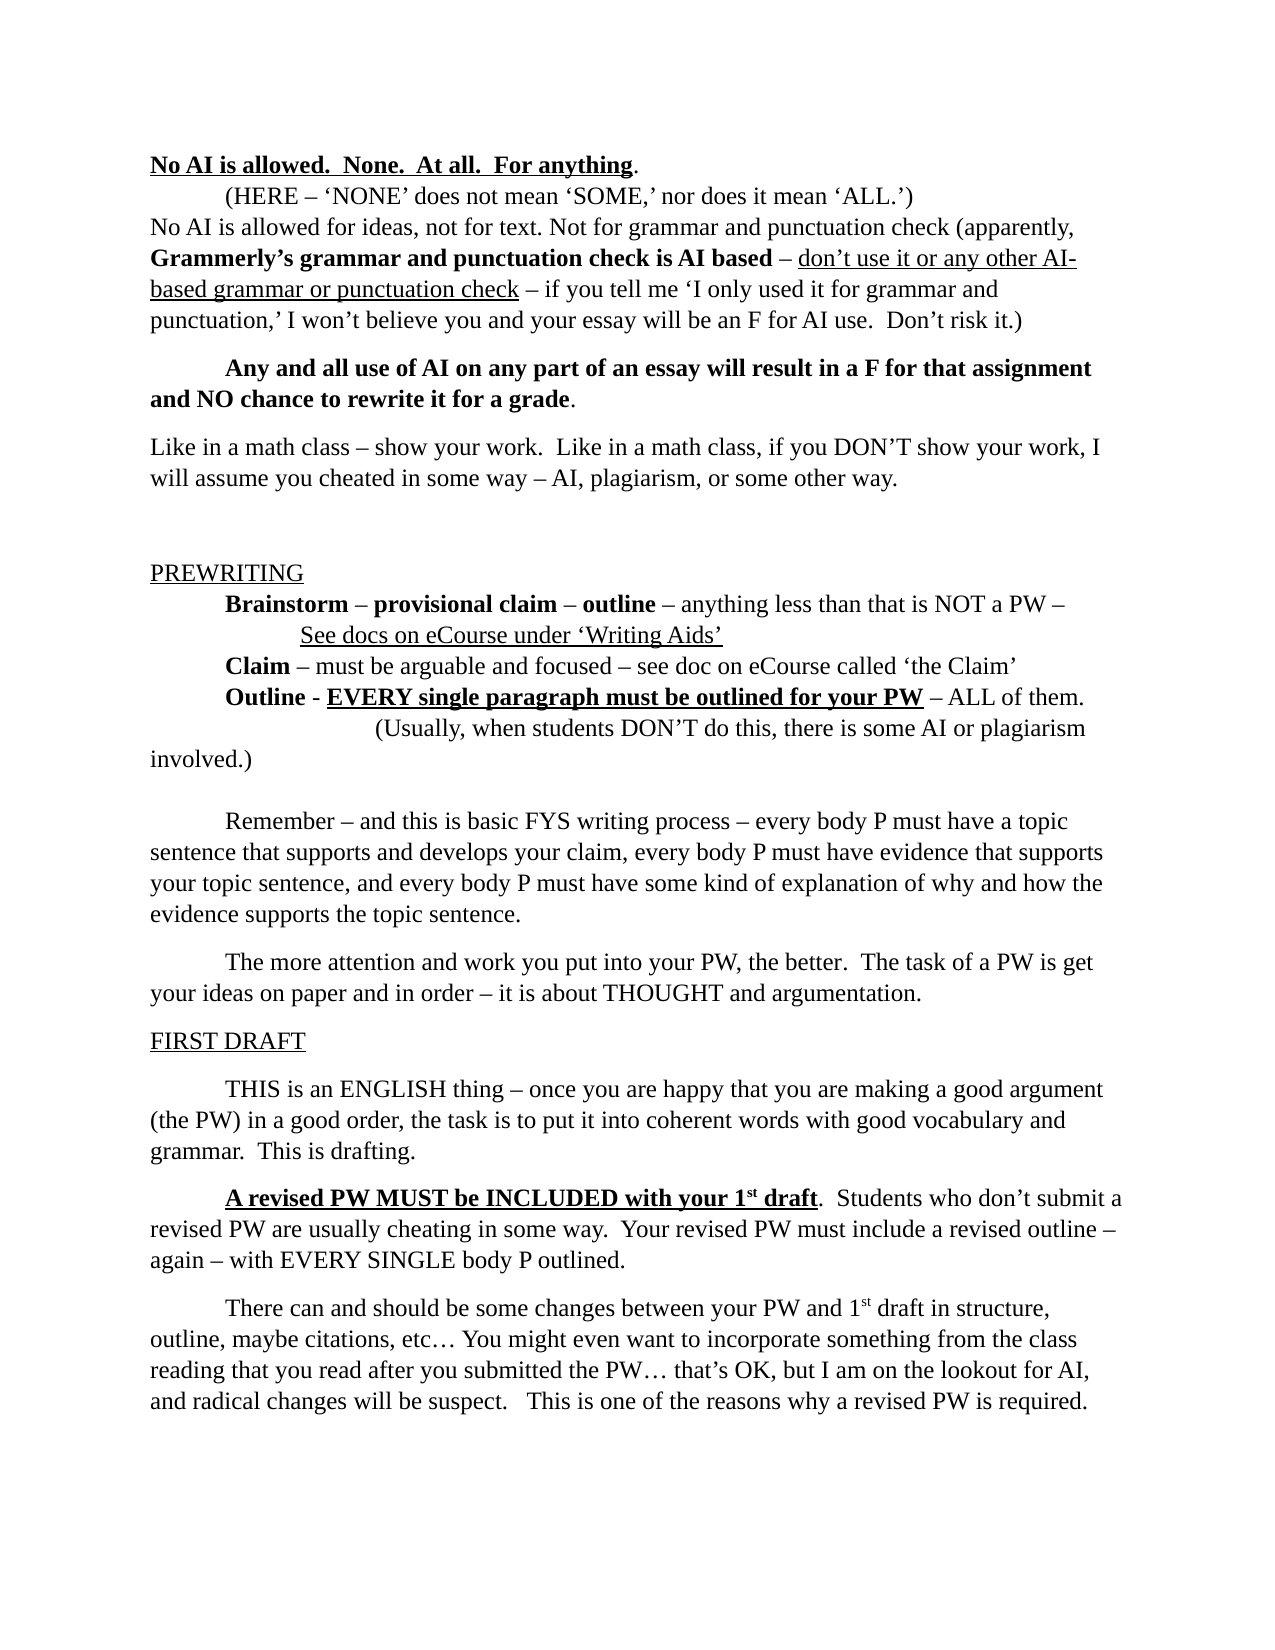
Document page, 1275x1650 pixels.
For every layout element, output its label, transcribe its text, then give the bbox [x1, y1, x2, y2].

text (HERE – ‘NONE’ does not mean ‘SOME,’ nor does it mean ‘ALL.’) [150, 181, 1125, 210]
text Like in a math class – show your work. Like in a math class, if you DON’T show your work, I will assume you cheated in some way – AI, plagiarism, or some other way. [150, 432, 1125, 491]
text No AI is allowed. None. At all. For anything. [150, 150, 1125, 179]
text Brainstorm – provisional claim – outline – anything less than that is NOT a PW – [150, 589, 1125, 618]
text A revised PW MUST be INCLUDED with your 1st draft. Students who don’t submit a revised PW are usually cheating in some way. Your revised PW must include a revised outline – again – with EVERY SINGLE body P outlined. [150, 1183, 1125, 1274]
text Outline - EVERY single paragraph must be outlined for your PW – ALL of them. (Usually, when students DON’T do this, there is some AI or plagiarism involved.) [150, 682, 1125, 773]
text The more attention and work you put into your PW, the better. The task of a PW is get your ideas on paper and in order – it is about THOUGHT and argumentation. [150, 947, 1125, 1007]
text PREWRITING [150, 558, 1125, 587]
text Remember – and this is basic FYS writing process – every body P must have a topic sentence that supports and develops your claim, every body P must have evidence that supports your topic sentence, and every body P must have some kind of explanation of why and how the evidence supports the topic sentence. [150, 806, 1125, 928]
text See docs on eCourse under ‘Writing Aids’ [150, 620, 1125, 649]
text THIS is an ENGLISH thing – once you are happy that you are making a good argument (the PW) in a good order, the task is to put it into coherent words with good vocabulary and grammar. This is drafting. [150, 1074, 1125, 1164]
text Claim – must be arguable and focused – see doc on eCourse called ‘the Claim’ [150, 651, 1125, 680]
text There can and should be some changes between your PW and 1st draft in structure, outline, maybe citations, etc… You might even want to incorporate something from the class reading that you read after you submitted the PW… that’s OK, but I am on the lookout for AI, and radical changes will be suspect. This is one of the reasons why a revised PW is required. [150, 1293, 1125, 1415]
text No AI is allowed for ideas, not for text. Not for grammar and punctuation check (apparently, Grammerly’s grammar and punctuation check is AI based – don’t use it or any other AI-based grammar or punctuation check – if you tell me ‘I only used it for grammar and punctuation,’ I won’t believe you and your essay will be an F for AI use. Don’t risk it.) [150, 212, 1125, 334]
text FIRST DRAFT [150, 1026, 1125, 1055]
text Any and all use of AI on any part of an essay will result in a F for that assignment and NO chance to rewrite it for a grade. [150, 353, 1125, 413]
